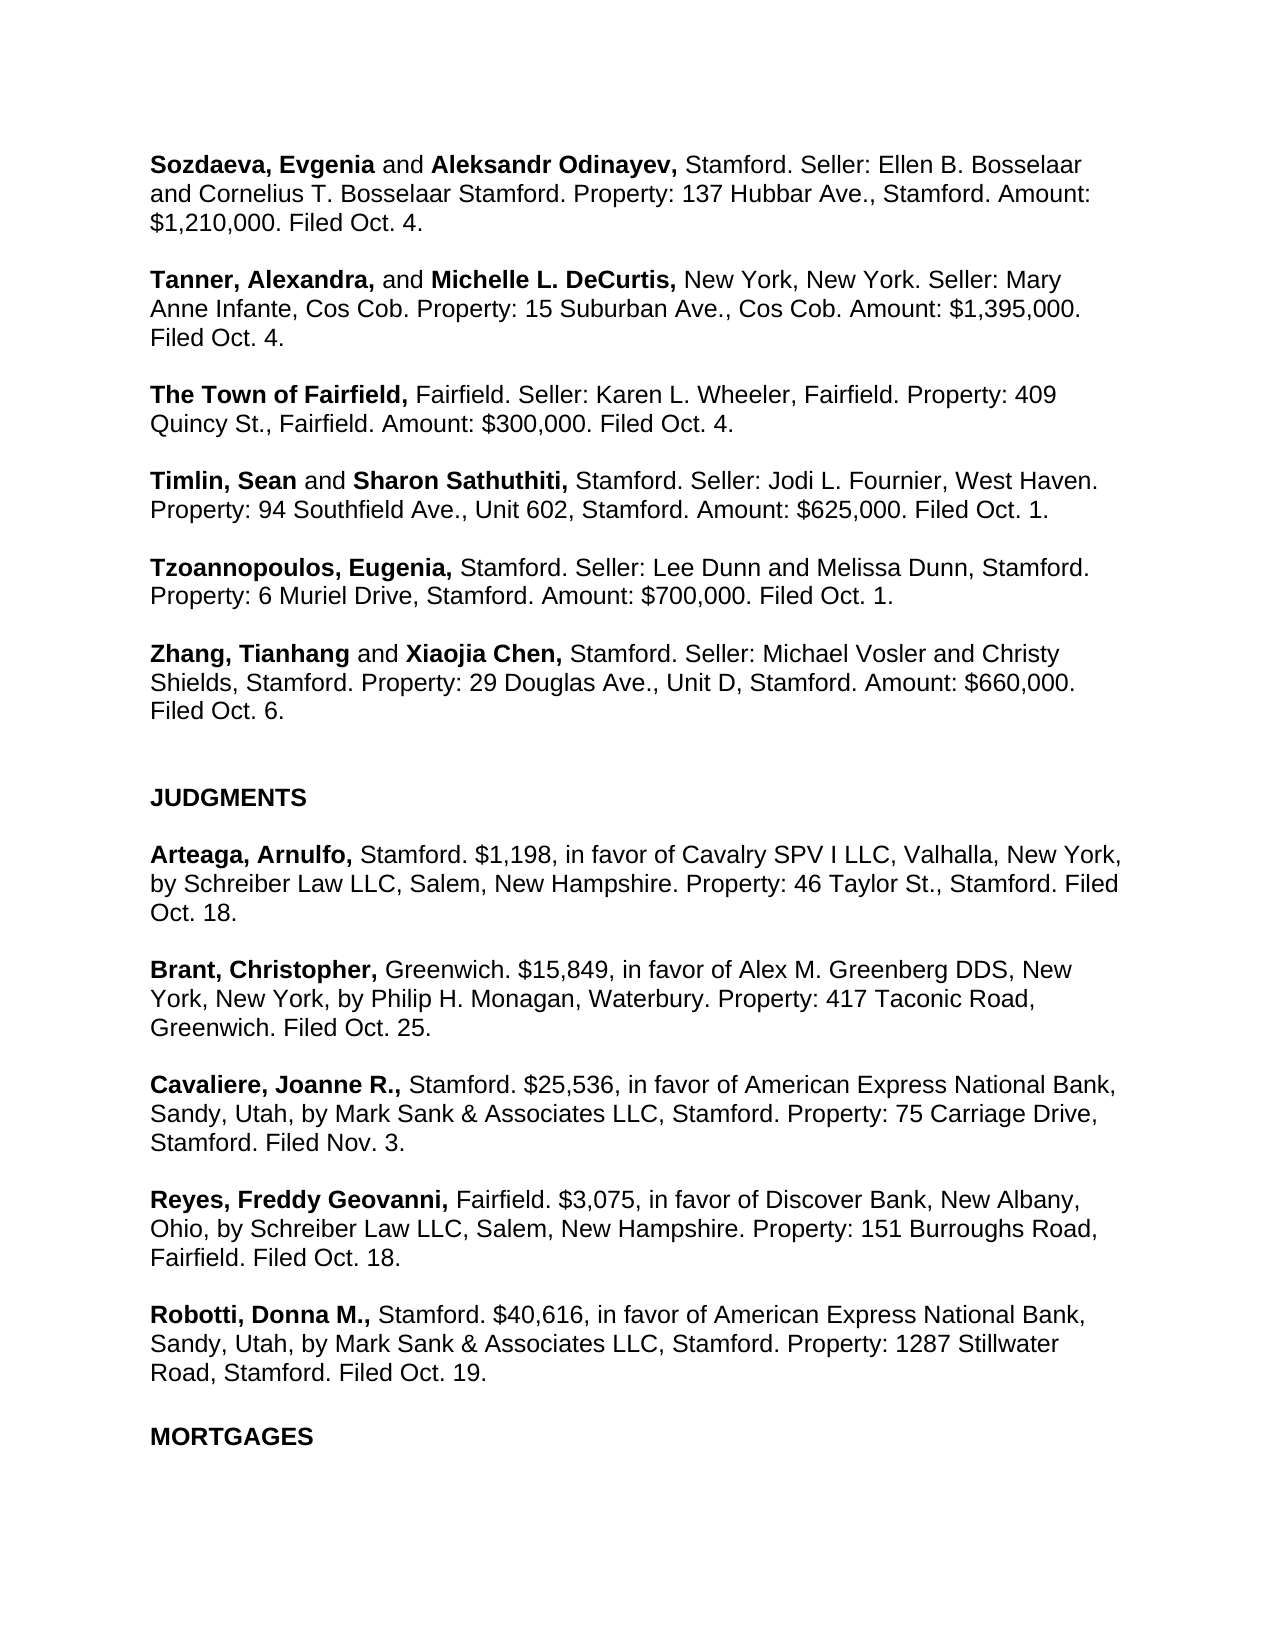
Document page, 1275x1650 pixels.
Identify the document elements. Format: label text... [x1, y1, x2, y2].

text Arteaga, Arnulfo, Stamford. $1,198, in favor of Cavalry SPV I LLC, Valhalla, New York, by Schreiber Law LLC, Salem, New Hampshire. Property: 46 Taylor St., Stamford. Filed Oct. 18. [150, 840, 1125, 926]
text Reyes, Freddy Geovanni, Fairfield. $3,075, in favor of Discover Bank, New Albany, Ohio, by Schreiber Law LLC, Salem, New Hampshire. Property: 151 Burroughs Road, Fairfield. Filed Oct. 18. [150, 1185, 1125, 1271]
text MORTGAGES [150, 1421, 1125, 1450]
text Robotti, Donna M., Stamford. $40,616, in favor of American Express National Bank, Sandy, Utah, by Mark Sank & Associates LLC, Stamford. Property: 1287 Stillwater Road, Stamford. Filed Oct. 19. [150, 1300, 1125, 1386]
text Tanner, Alexandra, and Michelle L. DeCurtis, New York, New York. Seller: Mary Anne Infante, Cos Cob. Property: 15 Suburban Ave., Cos Cob. Amount: $1,395,000. Filed Oct. 4. [150, 265, 1125, 351]
text The Town of Fairfield, Fairfield. Seller: Karen L. Wheeler, Fairfield. Property: 409 Quincy St., Fairfield. Amount: $300,000. Filed Oct. 4. [150, 380, 1125, 437]
text JUDGMENTS [150, 782, 1125, 811]
text Cavaliere, Joanne R., Stamford. $25,536, in favor of American Express National Bank, Sandy, Utah, by Mark Sank & Associates LLC, Stamford. Property: 75 Carriage Drive, Stamford. Filed Nov. 3. [150, 1070, 1125, 1156]
text Timlin, Sean and Sharon Sathuthiti, Stamford. Seller: Jodi L. Fournier, West Haven. Property: 94 Southfield Ave., Unit 602, Stamford. Amount: $625,000. Filed Oct. 1. [150, 466, 1125, 524]
text Brant, Christopher, Greenwich. $15,849, in favor of Alex M. Greenberg DDS, New York, New York, by Philip H. Monagan, Waterbury. Property: 417 Taconic Road, Greenwich. Filed Oct. 25. [150, 955, 1125, 1041]
text Zhang, Tianhang and Xiaojia Chen, Stamford. Seller: Michael Vosler and Christy Shields, Stamford. Property: 29 Douglas Ave., Unit D, Stamford. Amount: $660,000. Filed Oct. 6. [150, 639, 1125, 725]
text Tzoannopoulos, Eugenia, Stamford. Seller: Lee Dunn and Melissa Dunn, Stamford. Property: 6 Muriel Drive, Stamford. Amount: $700,000. Filed Oct. 1. [150, 552, 1125, 610]
text Sozdaeva, Evgenia and Aleksandr Odinayev, Stamford. Seller: Ellen B. Bosselaar and Cornelius T. Bosselaar Stamford. Property: 137 Hubbar Ave., Stamford. Amount: $1,210,000. Filed Oct. 4. [150, 150, 1125, 236]
